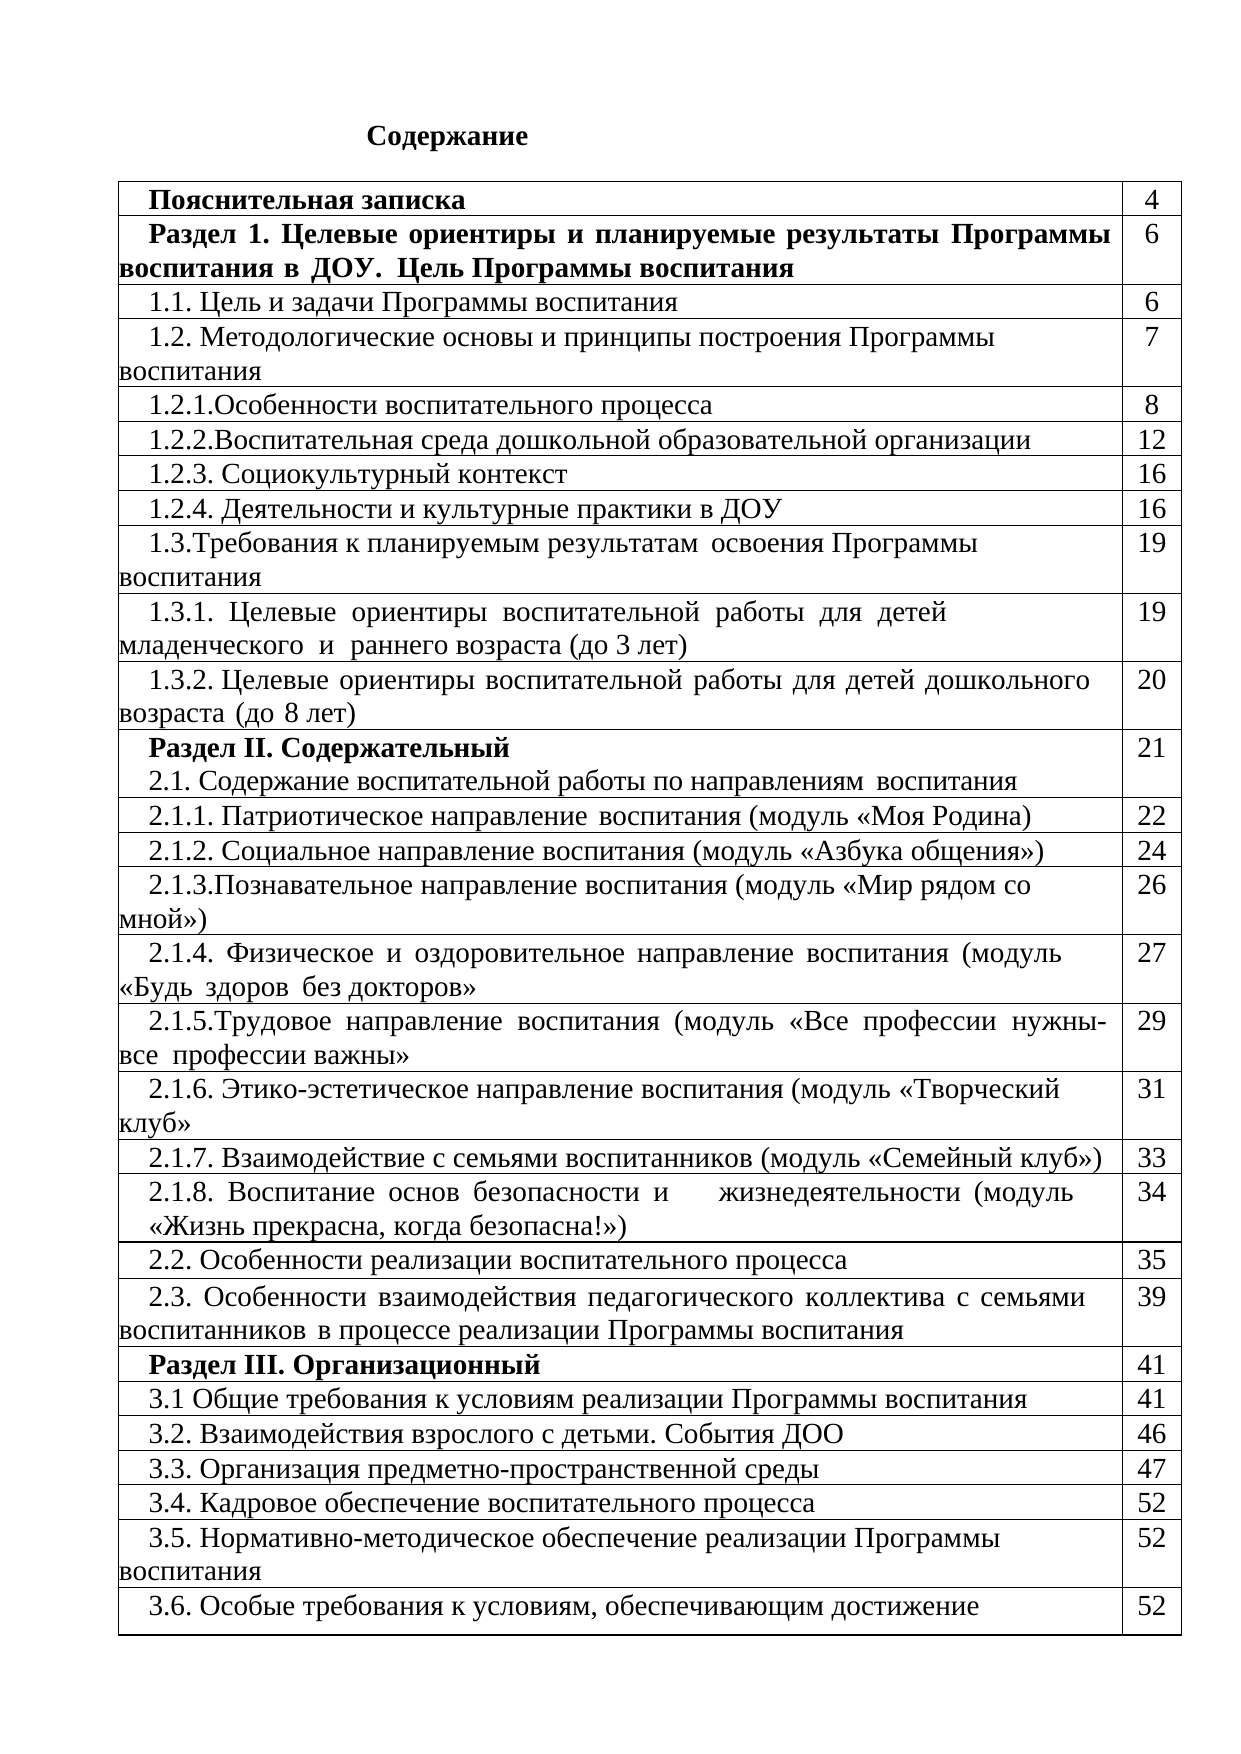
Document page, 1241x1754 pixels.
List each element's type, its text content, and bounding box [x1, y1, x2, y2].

table_cell 35 [1123, 1243, 1181, 1278]
table_cell 46 [1123, 1416, 1181, 1450]
table_cell 2.1.7. Взаимодействие с семьями воспитанников (модуль «Семейный клуб») [119, 1140, 1122, 1173]
table_cell 16 [1123, 456, 1181, 490]
table_cell Раздел 1. Целевые ориентиры и планируемые результаты Программы воспитания в ДОУ. Цель Программы воспитания [119, 216, 1122, 283]
table_cell 52 [1123, 1588, 1181, 1634]
table_cell 1.2.3. Социокультурный контекст [119, 456, 1122, 490]
table_cell 6 [1123, 216, 1181, 283]
table_cell 2.1.6. Этико-эстетическое направление воспитания (модуль «Творческий клуб» [119, 1072, 1122, 1139]
table_cell 26 [1123, 867, 1181, 934]
table_cell 1.2. Методологические основы и принципы построения Программы воспитания [119, 319, 1122, 386]
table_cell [119, 1588, 1122, 1634]
table_cell 2.1.4. Физическое и оздоровительное направление воспитания (модуль «Будь здоров без докторов» [119, 935, 1122, 1002]
table_cell 3.1 Общие требования к условиям реализации Программы воспитания [119, 1382, 1122, 1415]
table_cell 34 [1123, 1174, 1181, 1241]
table_cell 3.4. Кадровое обеспечение воспитательного процесса [119, 1485, 1122, 1519]
table_cell 3.3. Организация предметно-пространственной среды [119, 1451, 1122, 1484]
table_cell 19 [1123, 526, 1181, 593]
table_cell 41 [1123, 1347, 1181, 1381]
table_cell 27 [1123, 935, 1181, 1002]
table_cell 1.2.1.Особенности воспитательного процесса [119, 387, 1122, 421]
table_cell 33 [1123, 1140, 1181, 1173]
table_cell 1.2.2.Воспитательная среда дошкольной образовательной организации [119, 422, 1122, 455]
table_header Пояснительная записка [119, 182, 1122, 215]
table_cell 2.1.2. Социальное направление воспитания (модуль «Азбука общения») [119, 833, 1122, 866]
table_cell 1.3.1. Целевые ориентиры воспитательной работы для детей младенческого и раннего возраста (до 3 лет) [119, 594, 1122, 661]
table_cell 41 [1123, 1382, 1181, 1415]
table_cell 52 [1123, 1485, 1181, 1519]
table_cell 3.2. Взаимодействия взрослого с детьми. События ДОО [119, 1416, 1122, 1450]
table_cell 2.1.8. Воспитание основ безопасности и жизнедеятельности (модуль «Жизнь прекрасна, когда безопасна!») [119, 1174, 1122, 1241]
table_cell 2.1.1. Патриотическое направление воспитания (модуль «Моя Родина) [119, 798, 1122, 832]
table_cell 24 [1123, 833, 1181, 866]
table_cell 2.2. Особенности реализации воспитательного процесса [119, 1243, 1122, 1278]
table_cell 6 [1123, 285, 1181, 318]
subtitle Содержание [118, 118, 776, 152]
table_cell Раздел II. Содержательный 2.1. Содержание воспитательной работы по направлениям воспитания [119, 730, 1122, 797]
table_cell 16 [1123, 491, 1181, 524]
table_cell 20 [1123, 662, 1181, 729]
table_cell 31 [1123, 1072, 1181, 1139]
table_cell 29 [1123, 1004, 1181, 1071]
table_cell 1.1. Цель и задачи Программы воспитания [119, 285, 1122, 318]
table_cell 1.2.4. Деятельности и культурные практики в ДОУ [119, 491, 1122, 524]
table_cell 21 [1123, 730, 1181, 797]
table_cell 7 [1123, 319, 1181, 386]
table_cell 39 [1123, 1279, 1181, 1346]
table_header 4 [1123, 182, 1181, 215]
table_cell 8 [1123, 387, 1181, 421]
table_cell 52 [1123, 1520, 1181, 1587]
table_cell 1.3.Требования к планируемым результатам освоения Программы воспитания [119, 526, 1122, 593]
table_cell 1.3.2. Целевые ориентиры воспитательной работы для детей дошкольного возраста (до 8 лет) [119, 662, 1122, 729]
table_cell 2.1.3.Познавательное направление воспитания (модуль «Мир рядом со мной») [119, 867, 1122, 934]
table_cell 47 [1123, 1451, 1181, 1484]
table_cell 22 [1123, 798, 1181, 832]
table_cell 19 [1123, 594, 1181, 661]
table_cell Раздел III. Организационный [119, 1347, 1122, 1381]
table_cell 12 [1123, 422, 1181, 455]
table_cell 3.5. Нормативно-методическое обеспечение реализации Программы воспитания [119, 1520, 1122, 1587]
table_cell 2.1.5.Трудовое направление воспитания (модуль «Все профессии нужны- все профессии важны» [119, 1004, 1122, 1071]
table_cell 2.3. Особенности взаимодействия педагогического коллектива с семьями воспитанников в процессе реализации Программы воспитания [119, 1279, 1122, 1346]
